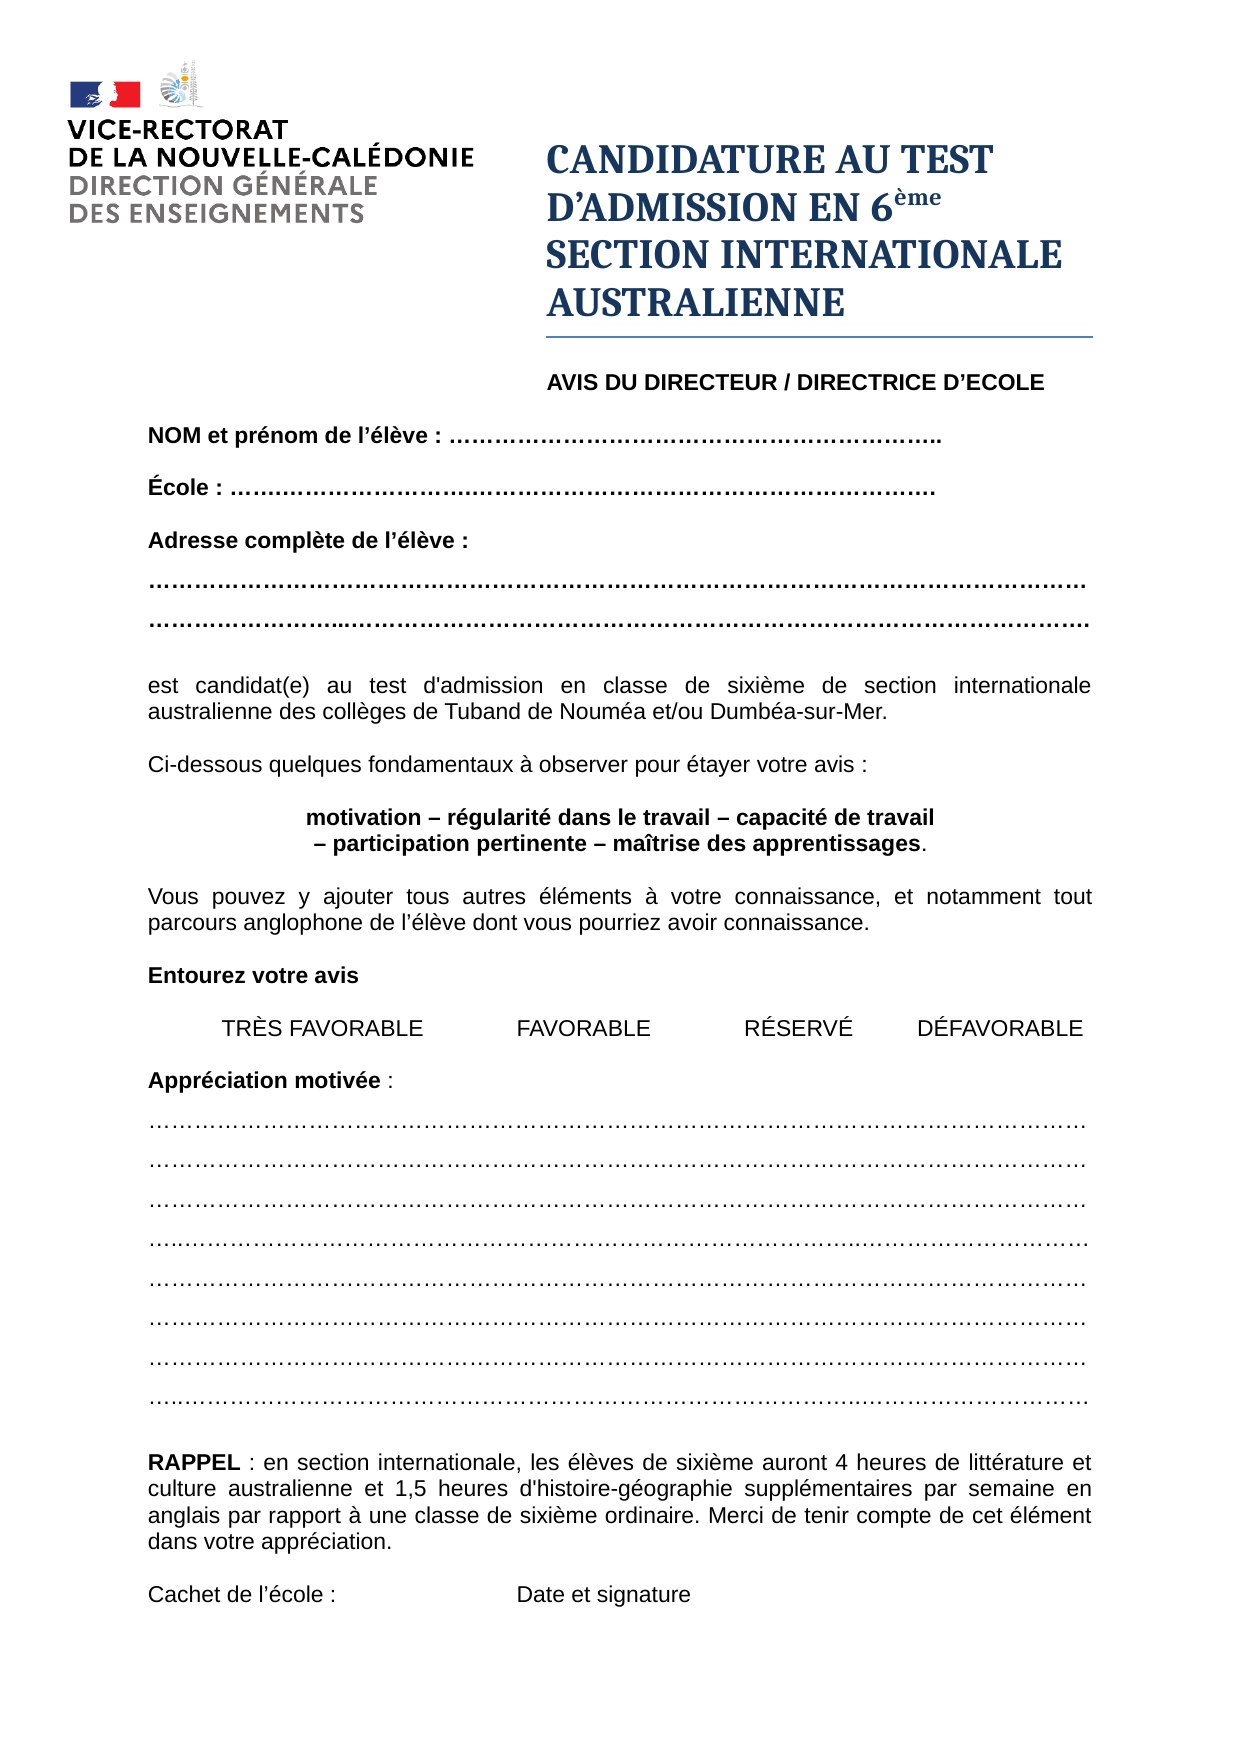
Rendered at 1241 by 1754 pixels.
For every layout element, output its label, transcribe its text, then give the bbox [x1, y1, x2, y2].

picture [45, 44, 497, 247]
text Cachet de l’école : Date et signature [148, 1581, 1093, 1607]
text est candidat(e) au test d'admission en classe de sixième de section internationale australienne des collèges de Tuband de Nouméa et/ou Dumbéa-sur-Mer. [148, 672, 1093, 724]
text …..……………………………………………………………………………..………………………… [148, 1225, 1093, 1251]
text Appréciation motivée : …………………………………………………………………………………………………………… [148, 1067, 1093, 1133]
text …..……………………………………………………………………………..………………………… [148, 1383, 1093, 1409]
text RAPPEL : en section internationale, les élèves de sixième auront 4 heures de littérature et culture australienne et 1,5 heures d'histoire-géographie supplémentaires par semaine en anglais par rapport à une classe de sixième ordinaire. Merci de tenir compte de cet élément dans votre appréciation. [148, 1449, 1093, 1554]
text …………………………………………………………………………………………………………… [148, 1264, 1093, 1291]
text motivation – régularité dans le travail – capacité de travail [148, 804, 1093, 830]
text …………………………………………………………………………………………………………… [148, 1343, 1093, 1370]
text …………………………………………………………………………………………………………………………………...……………………………………………………………………………………. [148, 567, 1093, 632]
text Vous pouvez y ajouter tous autres éléments à votre connaissance, et notamment tout parcours anglophone de l’élève dont vous pourriez avoir connaissance. [148, 883, 1093, 935]
text Entourez votre avis [148, 962, 1093, 988]
text …………………………………………………………………………………………………………… [148, 1304, 1093, 1330]
text École : …….…………………….……………………………………………………. [148, 474, 1093, 501]
text AVIS DU DIRECTEUR / DIRECTRICE D’ECOLE [473, 369, 1093, 395]
text Ci-dessous quelques fondamentaux à observer pour étayer votre avis : [148, 751, 1093, 777]
title CANDIDATURE AU TEST D’ADMISSION EN 6ème SECTION INTERNATIONALE AUSTRALIENNE [546, 136, 1093, 336]
text Adresse complète de l’élève : [148, 527, 1093, 553]
text – participation pertinente – maîtrise des apprentissages. [148, 830, 1093, 856]
text …………………………………………………………………………………………………………… [148, 1186, 1093, 1212]
text NOM et prénom de l’élève : ……………………………………………………….. [148, 422, 1093, 448]
text TRÈS FAVORABLE FAVORABLE RÉSERVÉ DÉFAVORABLE [148, 1014, 1093, 1041]
text …………………………………………………………………………………………………………… [148, 1146, 1093, 1172]
